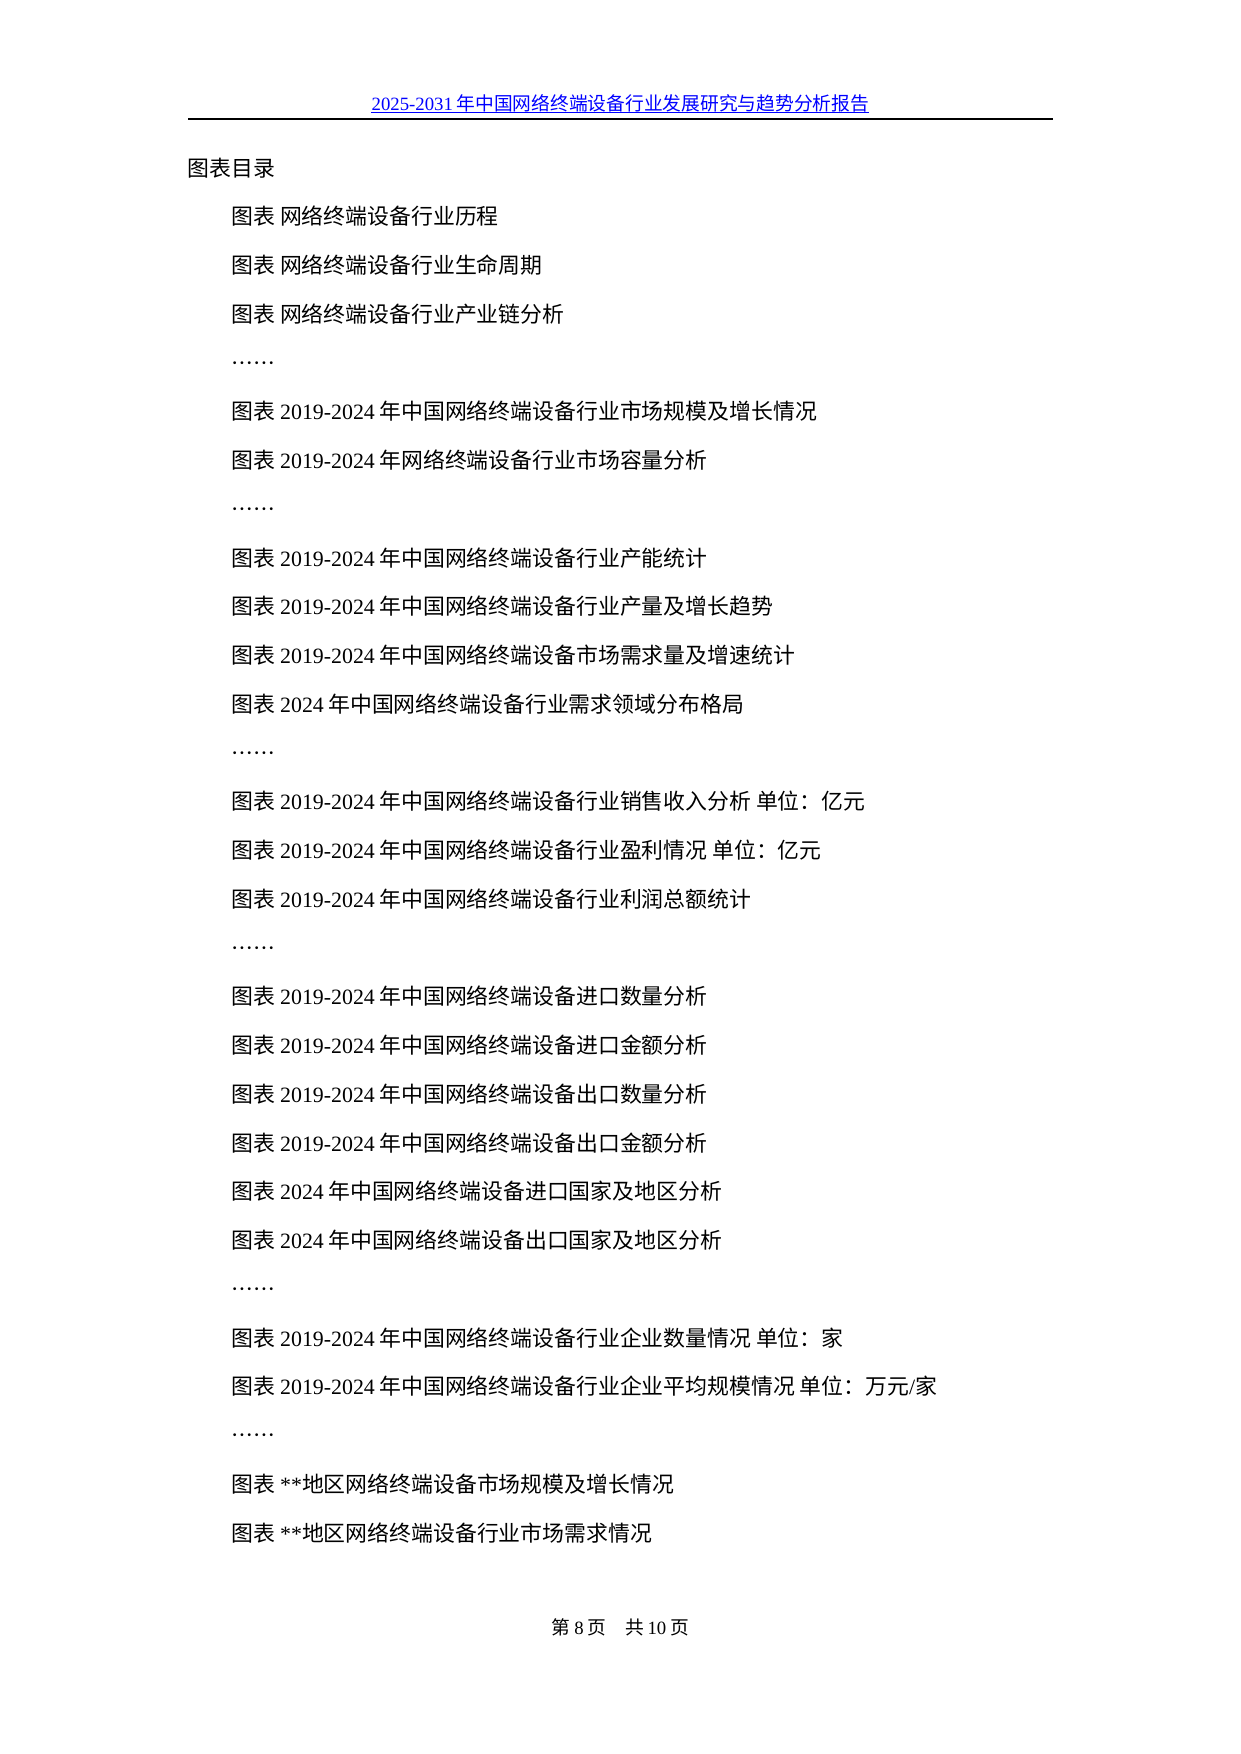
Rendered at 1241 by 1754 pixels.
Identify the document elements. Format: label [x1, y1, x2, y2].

text [187, 150, 1053, 1548]
